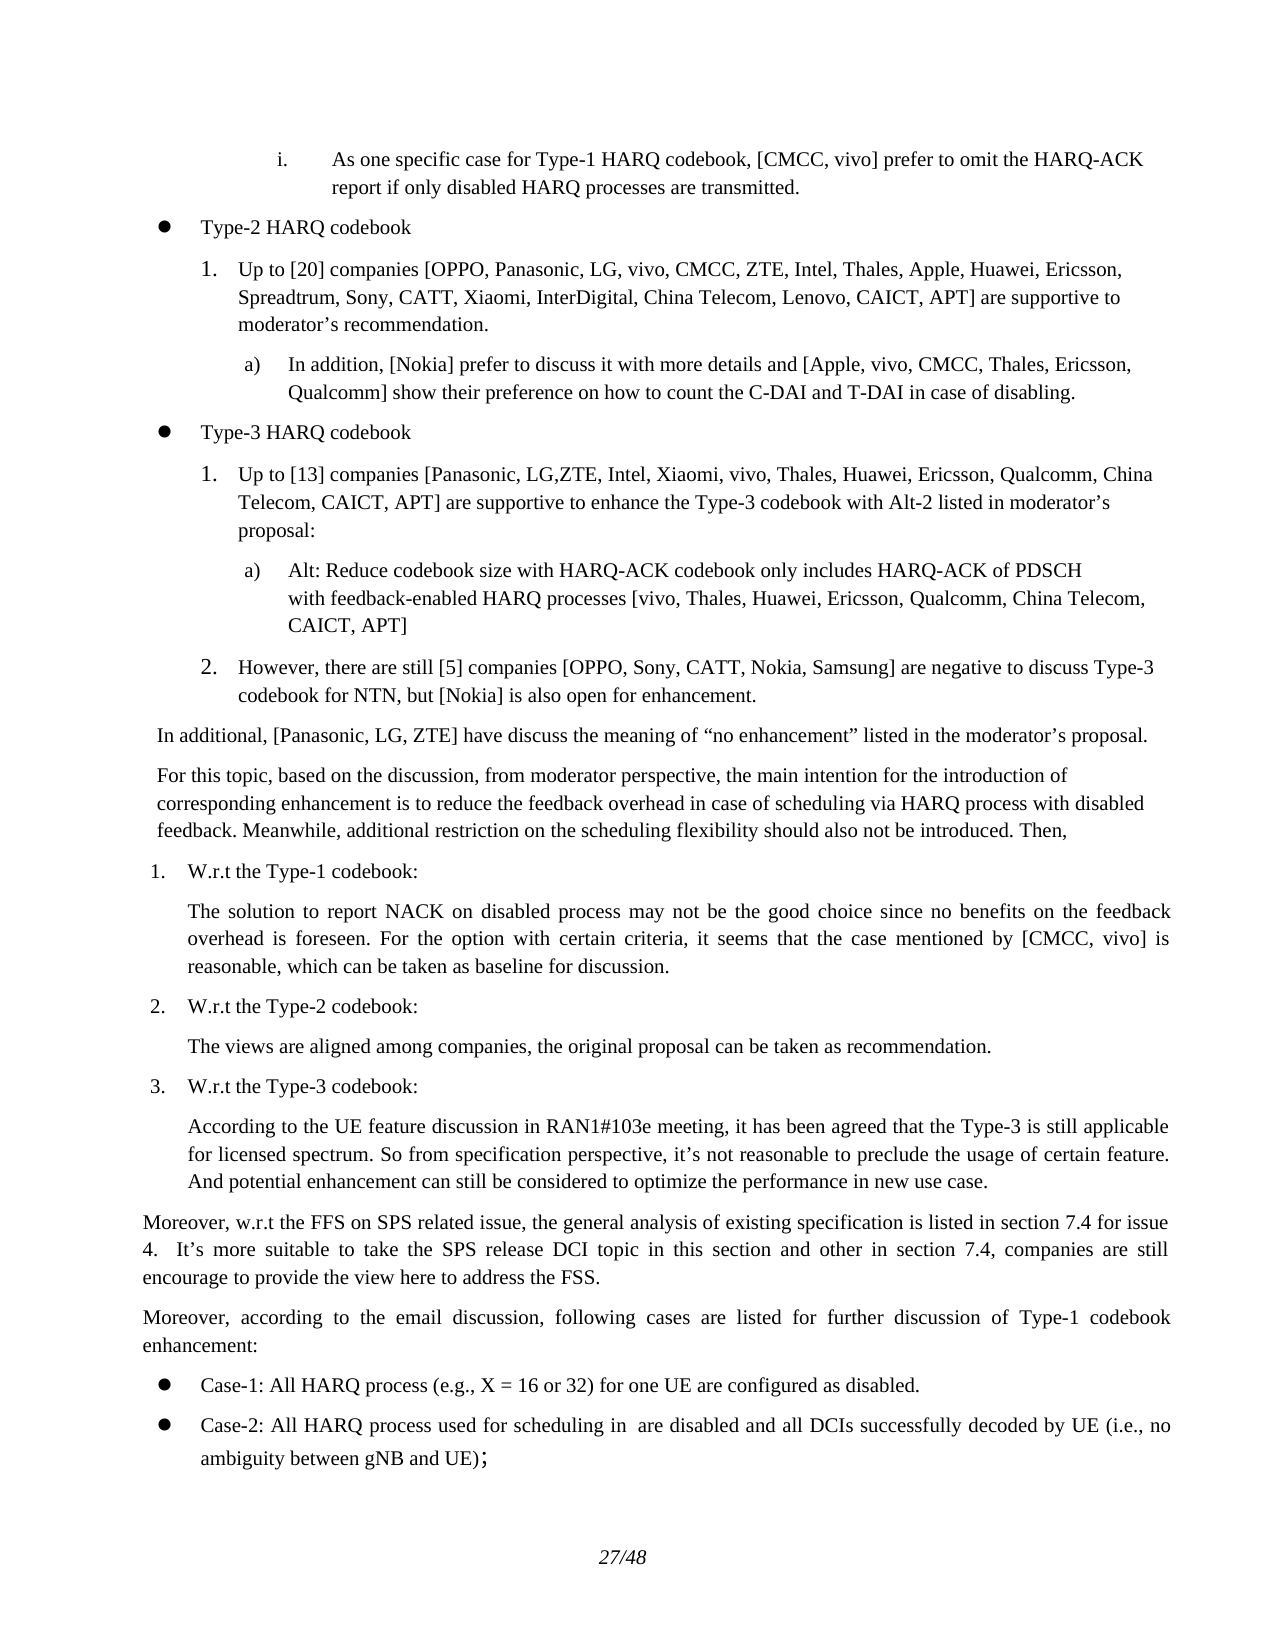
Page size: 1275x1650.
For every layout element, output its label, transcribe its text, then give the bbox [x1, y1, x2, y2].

list Up to [20] companies [OPPO, Panasonic, LG, vivo, CMCC, ZTE, Intel, Thales, Apple, Huawei, Ericsson, Spreadtrum, Sony, CATT, Xiaomi, InterDigital, China Telecom, Lenovo, CAICT, APT] are supportive to moderator’s recommendation. [200, 255, 1172, 336]
list W.r.t the Type-3 codebook: [150, 1074, 1172, 1098]
list Type-2 HARQ codebook [157, 215, 1172, 239]
list As one specific case for Type-1 HARQ codebook, [CMCC, vivo] prefer to omit the HARQ-ACK report if only disabled HARQ processes are transmitted. [288, 147, 1172, 199]
list W.r.t the Type-2 codebook: [150, 994, 1172, 1018]
list W.r.t the Type-1 codebook: [150, 858, 1172, 883]
text The views are aligned among companies, the original proposal can be taken as recommendation. [187, 1034, 1172, 1058]
list Up to [13] companies [Panasonic, LG,ZTE, Intel, Xiaomi, vivo, Thales, Huawei, Ericsson, Qualcomm, China Telecom, CAICT, APT] are supportive to enhance the Type-3 codebook with Alt-2 listed in moderator’s proposal: [200, 460, 1172, 542]
list In addition, [Nokia] prefer to discuss it with more details and [Apple, vivo, CMCC, Thales, Ericsson, Qualcomm] show their preference on how to count the C-DAI and T-DAI in case of disabling. [244, 352, 1172, 404]
list Type-3 HARQ codebook [157, 420, 1172, 444]
text Moreover, w.r.t the FFS on SPS related issue, the general analysis of existing specification is listed in section 7.4 for issue 4. It’s more suitable to take the SPS release DCI topic in this section and other in section 7.4, companies are still encourage to provide the view here to address the FSS. [142, 1209, 1172, 1289]
text In additional, [Panasonic, LG, ZTE] have discuss the meaning of “no enhancement” listed in the moderator’s proposal. [157, 723, 1172, 747]
list Case-1: All HARQ process (e.g., X = 16 or 32) for one UE are configured as disabled. [157, 1373, 1172, 1397]
text The solution to report NACK on disabled process may not be the good choice since no benefits on the feedback overhead is foreseen. For the option with certain criteria, it seems that the case mentioned by [CMCC, vivo] is reasonable, which can be taken as baseline for discussion. [187, 899, 1172, 978]
list However, there are still [5] companies [OPPO, Sony, CATT, Nokia, Samsung] are negative to discuss Type-3 codebook for NTN, but [Nokia] is also open for enhancement. [200, 653, 1172, 707]
list Alt: Reduce codebook size with HARQ-ACK codebook only includes HARQ-ACK of PDSCH with feedback-enabled HARQ processes [vivo, Thales, Huawei, Ericsson, Qualcomm, China Telecom, CAICT, APT] [244, 558, 1172, 637]
text For this topic, based on the discussion, from moderator perspective, the main intention for the introduction of corresponding enhancement is to reduce the feedback overhead in case of scheduling via HARQ process with disabled feedback. Meanwhile, additional restriction on the scheduling flexibility should also not be introduced. Then, [157, 763, 1172, 842]
text Moreover, according to the email discussion, following cases are listed for further discussion of Type-1 codebook enhancement: [142, 1305, 1172, 1357]
text According to the UE feature discussion in RAN1#103e meeting, it has been agreed that the Type-3 is still applicable for licensed spectrum. So from specification perspective, it’s not reasonable to preclude the usage of certain feature. And potential enhancement can still be considered to optimize the performance in new use case. [187, 1114, 1172, 1193]
list Case-2: All HARQ process used for scheduling in are disabled and all DCIs successfully decoded by UE (i.e., no ambiguity between gNB and UE)； [157, 1413, 1172, 1471]
